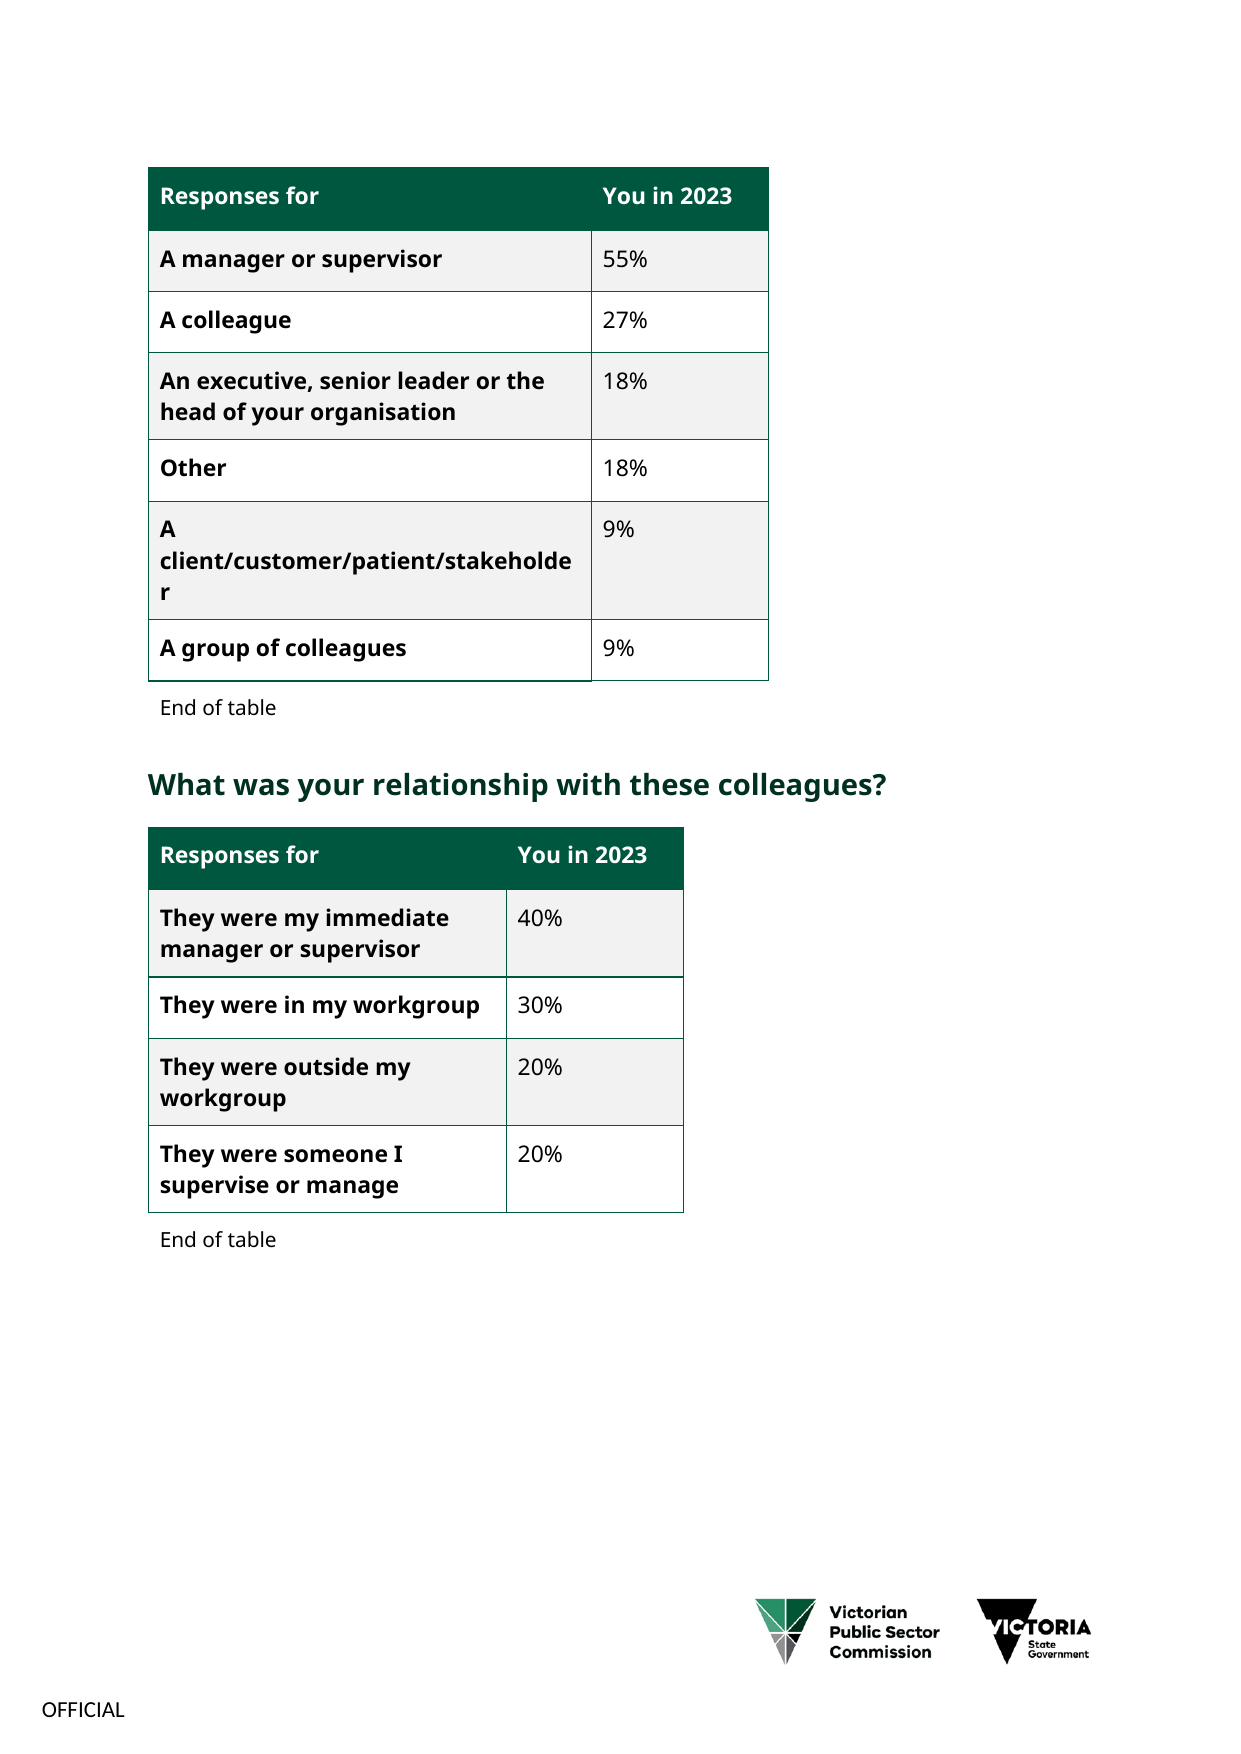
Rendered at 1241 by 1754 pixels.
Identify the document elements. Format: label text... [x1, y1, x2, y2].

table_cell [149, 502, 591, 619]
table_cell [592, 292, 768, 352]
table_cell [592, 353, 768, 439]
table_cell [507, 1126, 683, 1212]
picture [754, 1598, 1093, 1666]
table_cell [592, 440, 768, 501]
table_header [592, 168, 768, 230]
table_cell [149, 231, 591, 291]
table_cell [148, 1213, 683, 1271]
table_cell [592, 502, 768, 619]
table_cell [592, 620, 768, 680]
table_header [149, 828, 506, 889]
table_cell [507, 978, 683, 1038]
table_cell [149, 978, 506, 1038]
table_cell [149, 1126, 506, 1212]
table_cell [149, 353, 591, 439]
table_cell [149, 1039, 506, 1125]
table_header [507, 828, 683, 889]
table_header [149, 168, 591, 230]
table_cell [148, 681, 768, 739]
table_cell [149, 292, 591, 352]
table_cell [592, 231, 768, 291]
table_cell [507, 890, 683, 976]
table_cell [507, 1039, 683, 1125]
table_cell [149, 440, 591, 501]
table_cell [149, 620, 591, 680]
subtitle What was your relationship with these colleagues? [148, 764, 1092, 804]
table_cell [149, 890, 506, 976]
